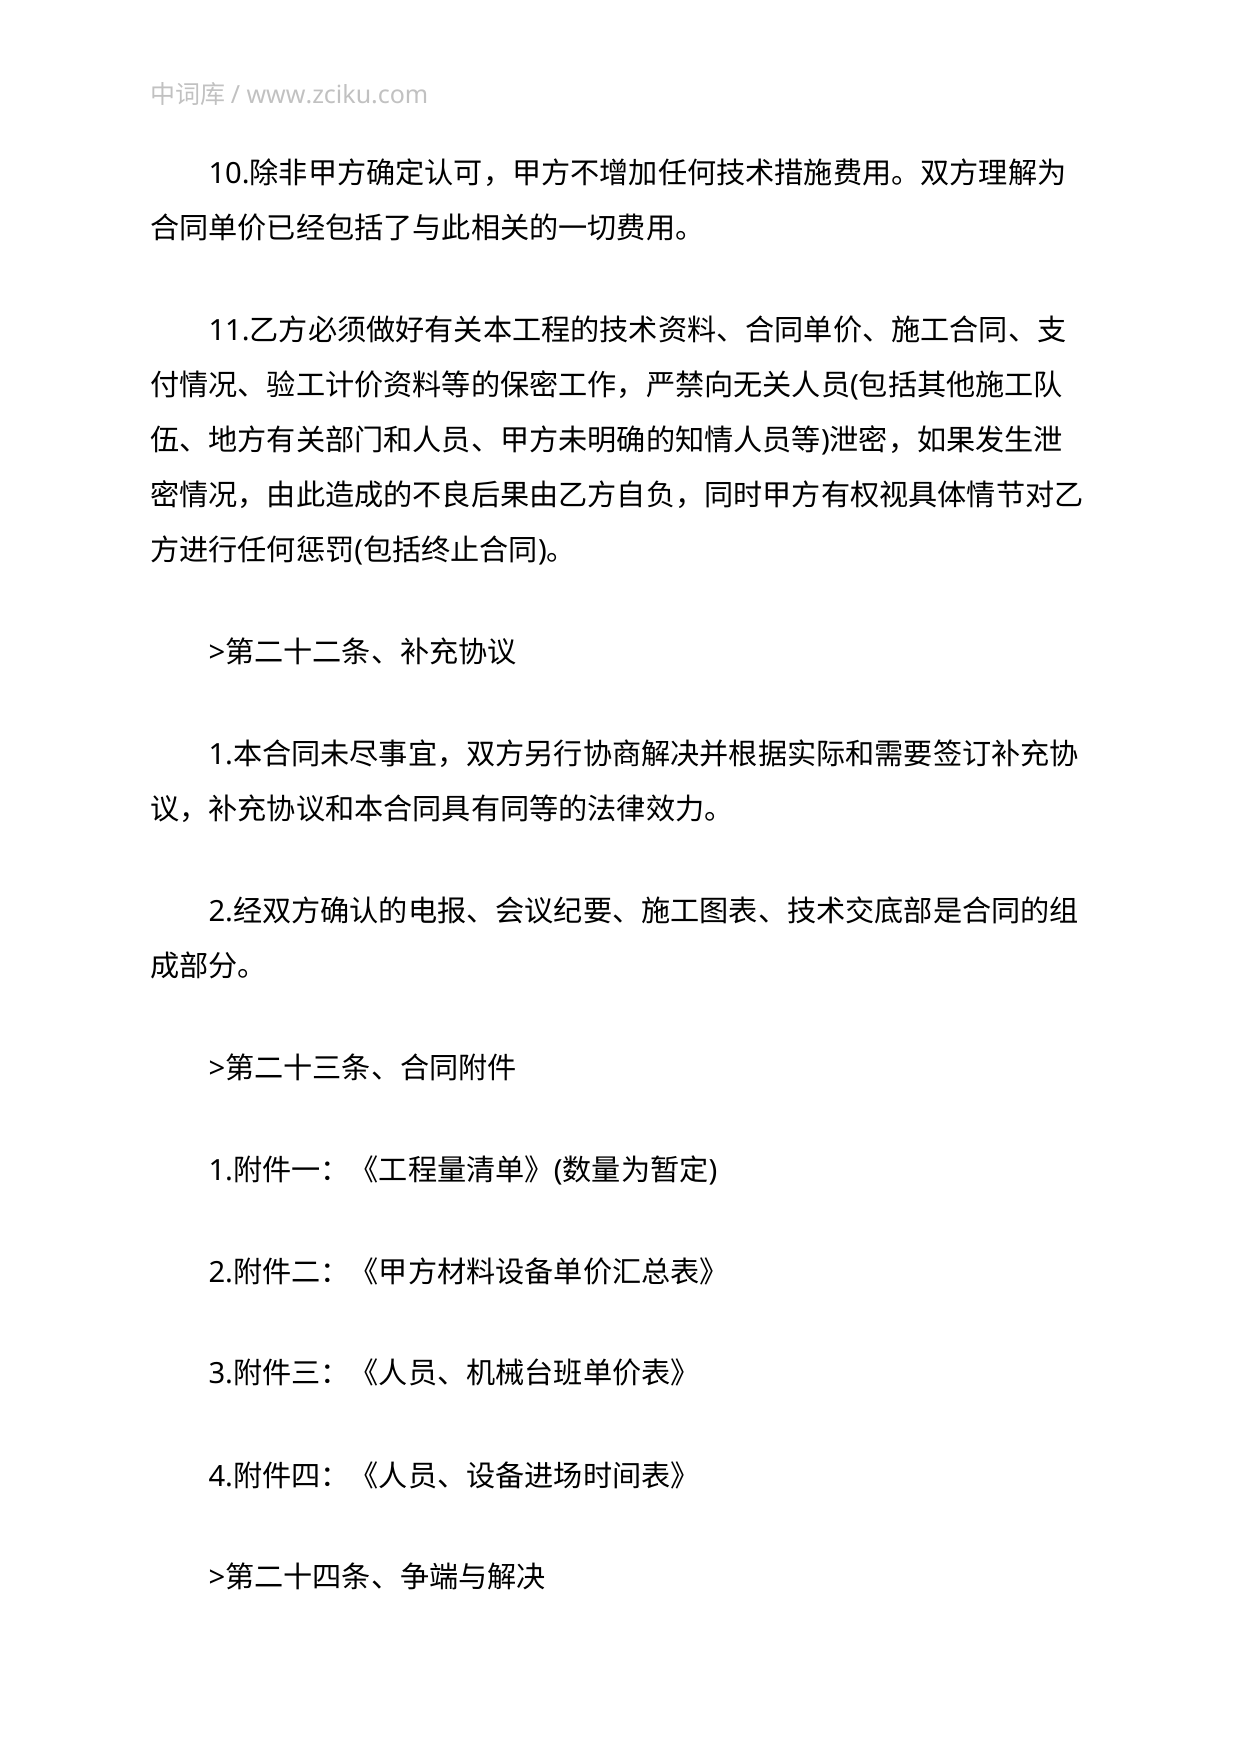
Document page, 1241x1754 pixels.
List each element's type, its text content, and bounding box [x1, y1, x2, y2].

text 1.本合同未尽事宜，双方另行协商解决并根据实际和需要签订补充协议，补充协议和本合同具有同等的法律效力。 [150, 731, 1090, 828]
text 2.经双方确认的电报、会议纪要、施工图表、技术交底部是合同的组成部分。 [150, 887, 1090, 985]
text >第二十三条、合同附件 [150, 1044, 1090, 1087]
text 11.乙方必须做好有关本工程的技术资料、合同单价、施工合同、支付情况、验工计价资料等的保密工作，严禁向无关人员(包括其他施工队伍、地方有关部门和人员、甲方未明确的知情人员等)泄密，如果发生泄密情况，由此造成的不良后果由乙方自负，同时甲方有权视具体情节对乙方进行任何惩罚(包括终止合同)。 [150, 307, 1090, 569]
text 2.附件二：《甲方材料设备单价汇总表》 [150, 1248, 1090, 1291]
text 3.附件三：《人员、机械台班单价表》 [150, 1350, 1090, 1392]
text 10.除非甲方确定认可，甲方不增加任何技术措施费用。双方理解为合同单价已经包括了与此相关的一切费用。 [150, 150, 1090, 247]
text 4.附件四：《人员、设备进场时间表》 [150, 1452, 1090, 1494]
text 1.附件一：《工程量清单》(数量为暂定) [150, 1146, 1090, 1188]
text >第二十二条、补充协议 [150, 629, 1090, 671]
text >第二十四条、争端与解决 [150, 1554, 1090, 1596]
